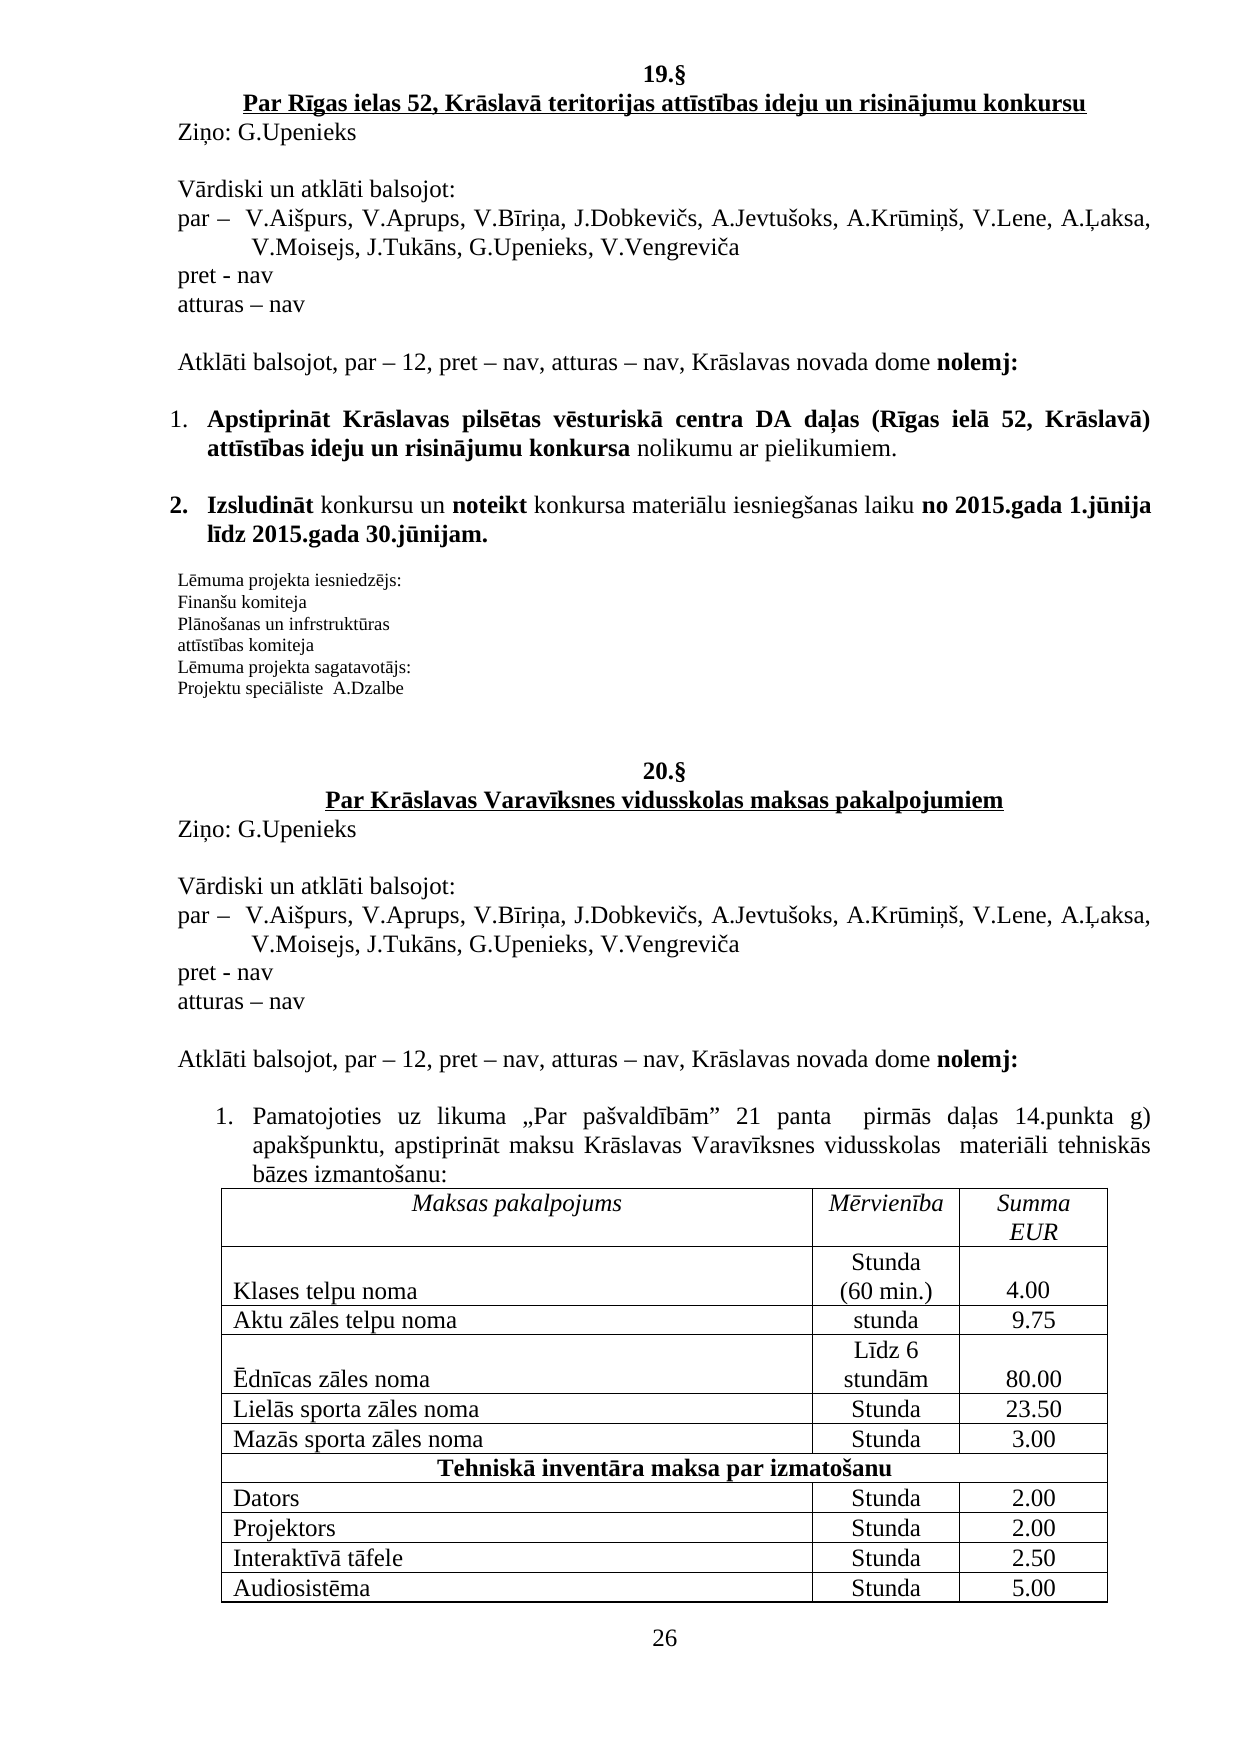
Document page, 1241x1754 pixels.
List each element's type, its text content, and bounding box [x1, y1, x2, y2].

table_cell 4.00 [960, 1247, 1107, 1304]
table_cell Lielās sporta zāles noma [222, 1394, 812, 1423]
table_cell Līdz 6 stundām [813, 1335, 959, 1393]
table_cell Stunda [813, 1424, 959, 1452]
table_cell Stunda [813, 1483, 959, 1512]
list Atklāti balsojot, par – 12, pret – nav, atturas – nav, Krāslavas novada dome nolemj: [177, 347, 1152, 375]
text 19.§ [177, 59, 1152, 88]
text par – V.Aišpurs, V.Aprups, V.Bīriņa, J.Dobkevičs, A.Jevtušoks, A.Krūmiņš, V.Lene, A.Ļaksa, V.Moisejs, J.Tukāns, G.Upenieks, V.Vengreviča [177, 203, 1152, 260]
table_cell 80.00 [960, 1335, 1107, 1393]
text Finanšu komiteja [177, 591, 1152, 612]
list Atklāti balsojot, par – 12, pret – nav, atturas – nav, Krāslavas novada dome nolemj: [177, 1044, 1152, 1072]
list Pamatojoties uz likuma „Par pašvaldībām” 21 panta pirmās daļas 14.punkta g) apakšpunktu, apstiprināt maksu Krāslavas Varavīksnes vidusskolas materiāli tehniskās bāzes izmantošanu: [215, 1101, 1152, 1187]
text atturas – nav [177, 986, 1152, 1015]
text Vārdiski un atklāti balsojot: [177, 871, 1152, 900]
text par – V.Aišpurs, V.Aprups, V.Bīriņa, J.Dobkevičs, A.Jevtušoks, A.Krūmiņš, V.Lene, A.Ļaksa, V.Moisejs, J.Tukāns, G.Upenieks, V.Vengreviča [177, 900, 1152, 957]
text attīstības komiteja [177, 634, 1152, 656]
text Par Krāslavas Varavīksnes vidusskolas maksas pakalpojumiem [177, 785, 1152, 814]
table_cell Klases telpu noma [222, 1247, 812, 1304]
table_cell Audiosistēma [222, 1573, 812, 1601]
text Projektu speciāliste A.Dzalbe [177, 677, 1152, 699]
table_cell Aktu zāles telpu noma [222, 1306, 812, 1334]
table_cell Dators [222, 1483, 812, 1512]
table_cell Ēdnīcas zāles noma [222, 1335, 812, 1393]
text pret - nav [177, 260, 1152, 289]
table_cell 2.00 [960, 1513, 1107, 1542]
table_cell Interaktīvā tāfele [222, 1543, 812, 1572]
text Plānošanas un infrstruktūras [177, 612, 1152, 634]
table_cell 2.50 [960, 1543, 1107, 1572]
text 20.§ [177, 756, 1152, 785]
table_cell stunda [813, 1306, 959, 1334]
table_header Summa EUR [960, 1189, 1107, 1246]
table_cell Projektors [222, 1513, 812, 1542]
text pret - nav [177, 957, 1152, 986]
list Izsludināt konkursu un noteikt konkursa materiālu iesniegšanas laiku no 2015.gada 1.jūnija līdz 2015.gada 30.jūnijam. [169, 490, 1152, 548]
text Lēmuma projekta sagatavotājs: [177, 656, 1152, 677]
text Par Rīgas ielas 52, Krāslavā teritorijas attīstības ideju un risinājumu konkursu [177, 88, 1152, 117]
table_cell Stunda [813, 1513, 959, 1542]
table_header Maksas pakalpojums [222, 1189, 812, 1246]
table_cell 5.00 [960, 1573, 1107, 1601]
table_cell Tehniskā inventāra maksa par izmatošanu [222, 1454, 1107, 1482]
table_cell 23.50 [960, 1394, 1107, 1423]
list Apstiprināt Krāslavas pilsētas vēsturiskā centra DA daļas (Rīgas ielā 52, Krāslavā) attīstības ideju un risinājumu konkursa nolikumu ar pielikumiem. [169, 404, 1152, 462]
table_cell Stunda [813, 1543, 959, 1572]
table_cell 3.00 [960, 1424, 1107, 1452]
table_cell 2.00 [960, 1483, 1107, 1512]
table_cell Stunda [813, 1573, 959, 1601]
table_cell Stunda (60 min.) [813, 1247, 959, 1304]
text Lēmuma projekta iesniedzējs: [177, 569, 1152, 591]
table_cell 9.75 [960, 1306, 1107, 1334]
text Ziņo: G.Upenieks [177, 117, 1152, 145]
text Vārdiski un atklāti balsojot: [177, 174, 1152, 203]
table_header Mērvienība [813, 1189, 959, 1246]
text Ziņo: G.Upenieks [177, 814, 1152, 842]
table_cell Stunda [813, 1394, 959, 1423]
table_cell Mazās sporta zāles noma [222, 1424, 812, 1452]
text atturas – nav [177, 289, 1152, 318]
